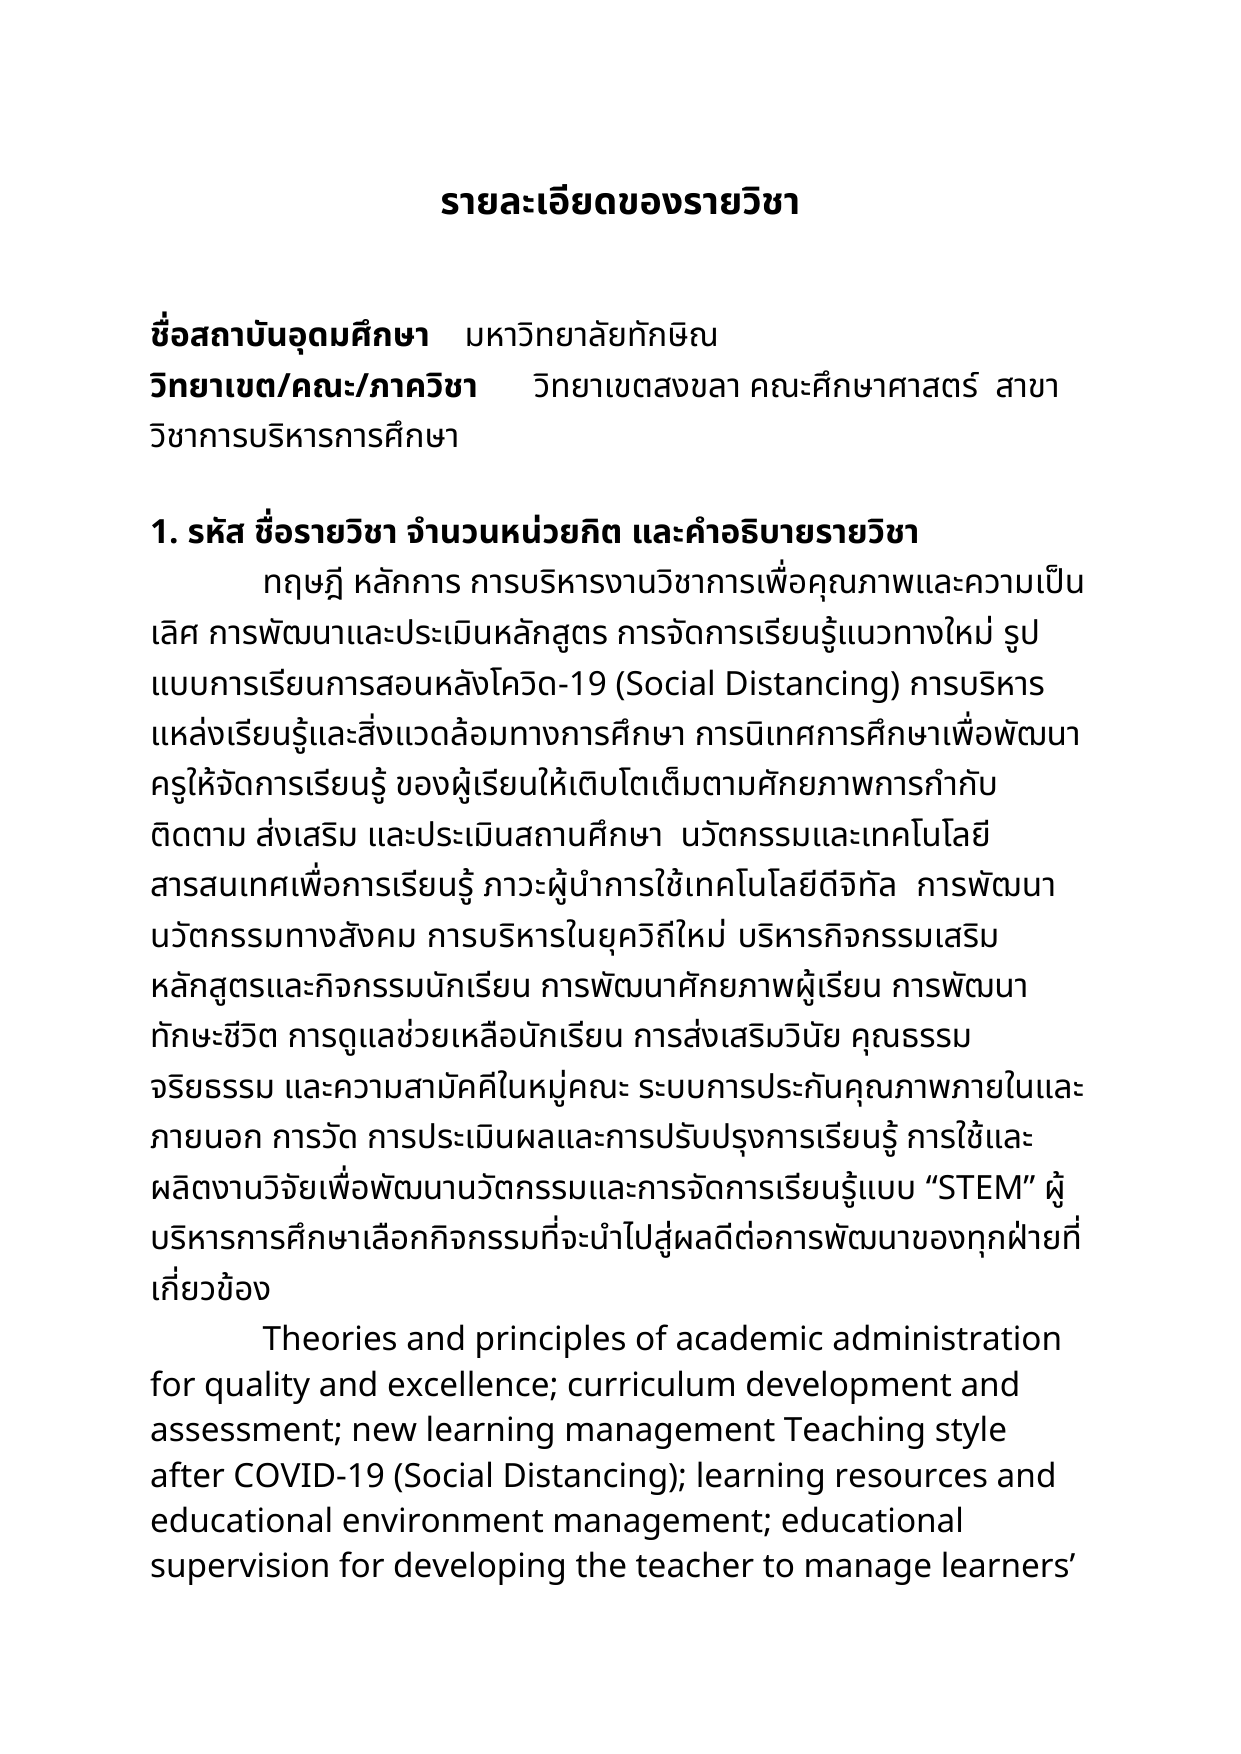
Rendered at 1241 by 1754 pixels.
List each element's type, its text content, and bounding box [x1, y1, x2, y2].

text ชื่อสถาบันอุดมศึกษา มหาวิทยาลัยทักษิณ [150, 311, 1090, 361]
text รายละเอียดของรายวิชา [150, 175, 1090, 232]
text วิทยาเขต/คณะ/ภาควิชา วิทยาเขตสงขลา คณะศึกษาศาสตร์ สาขาวิชาการบริหารการศึกษา [150, 361, 1090, 462]
text ทฤษฎี หลักการ การบริหารงานวิชาการเพื่อคุณภาพและความเป็นเลิศ การพัฒนาและประเมินหลักสูตร การจัดการเรียนรู้แนวทางใหม่ รูปแบบการเรียนการสอนหลังโควิด-19 (Social Distancing) การบริหารแหล่งเรียนรู้และสิ่งแวดล้อมทางการศึกษา การนิเทศการศึกษาเพื่อพัฒนาครูให้จัดการเรียนรู้ ของผู้เรียนให้เติบโตเต็มตามศักยภาพการกำกับ ติดตาม ส่งเสริม และประเมินสถานศึกษา นวัตกรรมและเทคโนโลยีสารสนเทศเพื่อการเรียนรู้ ภาวะผู้นำการใช้เทคโนโลยีดีจิทัล การพัฒนานวัตกรรมทางสังคม การบริหารในยุควิถีใหม่ บริหารกิจกรรมเสริมหลักสูตรและกิจกรรมนักเรียน การพัฒนาศักยภาพผู้เรียน การพัฒนาทักษะชีวิต การดูแลช่วยเหลือนักเรียน การส่งเสริมวินัย คุณธรรม จริยธรรม และความสามัคคีในหมู่คณะ ระบบการประกันคุณภาพภายในและภายนอก การวัด การประเมินผลและการปรับปรุงการเรียนรู้ การใช้และผลิตงานวิจัยเพื่อพัฒนานวัตกรรมและการจัดการเรียนรู้แบบ “STEM” ผู้บริหารการศึกษาเลือกกิจกรรมที่จะนำไปสู่ผลดีต่อการพัฒนาของทุกฝ่ายที่เกี่ยวข้อง [150, 558, 1090, 1315]
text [150, 1315, 1090, 1588]
subtitle 1. รหัส ชื่อรายวิชา จำนวนหน่วยกิต และคำอธิบายรายวิชา [150, 508, 1090, 558]
